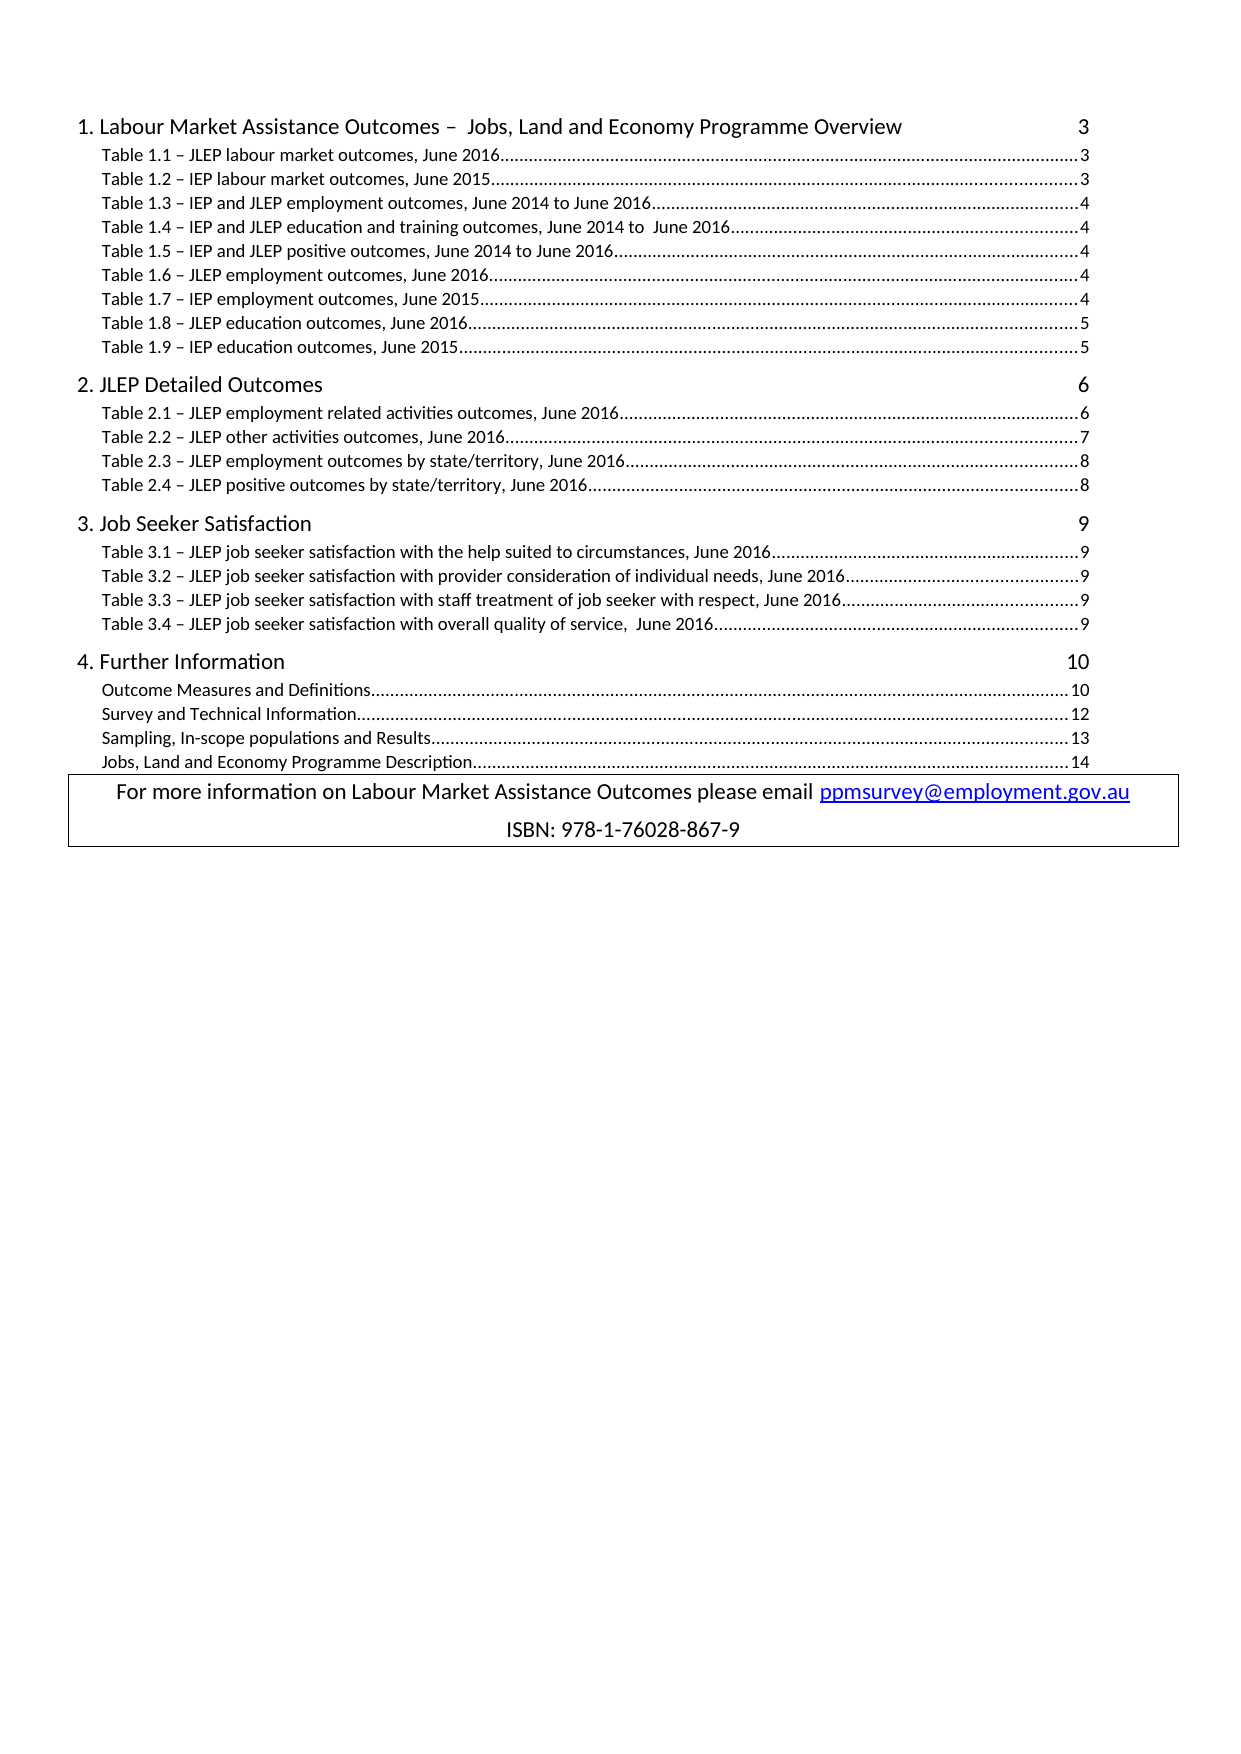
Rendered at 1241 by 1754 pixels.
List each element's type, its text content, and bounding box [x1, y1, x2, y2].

text Sampling, In-scope populations and Results 13 [102, 726, 1169, 749]
text Table 3.4 – JLEP job seeker satisfaction with overall quality of service, June 2016 9 [102, 612, 1169, 635]
text Jobs, Land and Economy Programme Description 14 [102, 750, 1169, 773]
text Table 1.6 – JLEP employment outcomes, June 2016 4 [102, 263, 1169, 286]
text ISBN: 978-1-76028-867-9 [69, 812, 1178, 846]
text 3. Job Seeker Satisfaction 9 [77, 509, 1169, 537]
text Table 1.2 – IEP labour market outcomes, June 2015 3 [102, 167, 1169, 190]
text Survey and Technical Information 12 [102, 702, 1169, 725]
text Table 1.9 – IEP education outcomes, June 2015 5 [102, 335, 1169, 358]
text 2. JLEP Detailed Outcomes 6 [77, 370, 1169, 398]
text For more information on Labour Market Assistance Outcomes please email ppmsurvey@employment.gov.au [69, 775, 1178, 805]
text Table 3.1 – JLEP job seeker satisfaction with the help suited to circumstances, June 2016 9 [102, 540, 1169, 563]
text Table 1.1 – JLEP labour market outcomes, June 2016 3 [102, 143, 1169, 166]
text 1. Labour Market Assistance Outcomes – Jobs, Land and Economy Programme Overview 3 [77, 112, 1169, 140]
text Outcome Measures and Definitions 10 [102, 678, 1169, 701]
text Table 3.3 – JLEP job seeker satisfaction with staff treatment of job seeker with respect, June 2016 9 [102, 588, 1169, 611]
text Table 1.5 – IEP and JLEP positive outcomes, June 2014 to June 2016 4 [102, 239, 1169, 262]
text Table 1.8 – JLEP education outcomes, June 2016 5 [102, 311, 1169, 334]
text Table 2.3 – JLEP employment outcomes by state/territory, June 2016 8 [102, 449, 1169, 472]
text Table 3.2 – JLEP job seeker satisfaction with provider consideration of individual needs, June 2016 9 [102, 564, 1169, 587]
text Table 1.7 – IEP employment outcomes, June 2015 4 [102, 287, 1169, 310]
text Table 1.4 – IEP and JLEP education and training outcomes, June 2014 to June 2016 4 [102, 215, 1169, 238]
text Table 1.3 – IEP and JLEP employment outcomes, June 2014 to June 2016 4 [102, 191, 1169, 214]
text Table 2.2 – JLEP other activities outcomes, June 2016 7 [102, 425, 1169, 448]
text Table 2.1 – JLEP employment related activities outcomes, June 2016 6 [102, 401, 1169, 424]
text Table 2.4 – JLEP positive outcomes by state/territory, June 2016 8 [102, 473, 1169, 496]
text 4. Further Information 10 [77, 647, 1169, 675]
